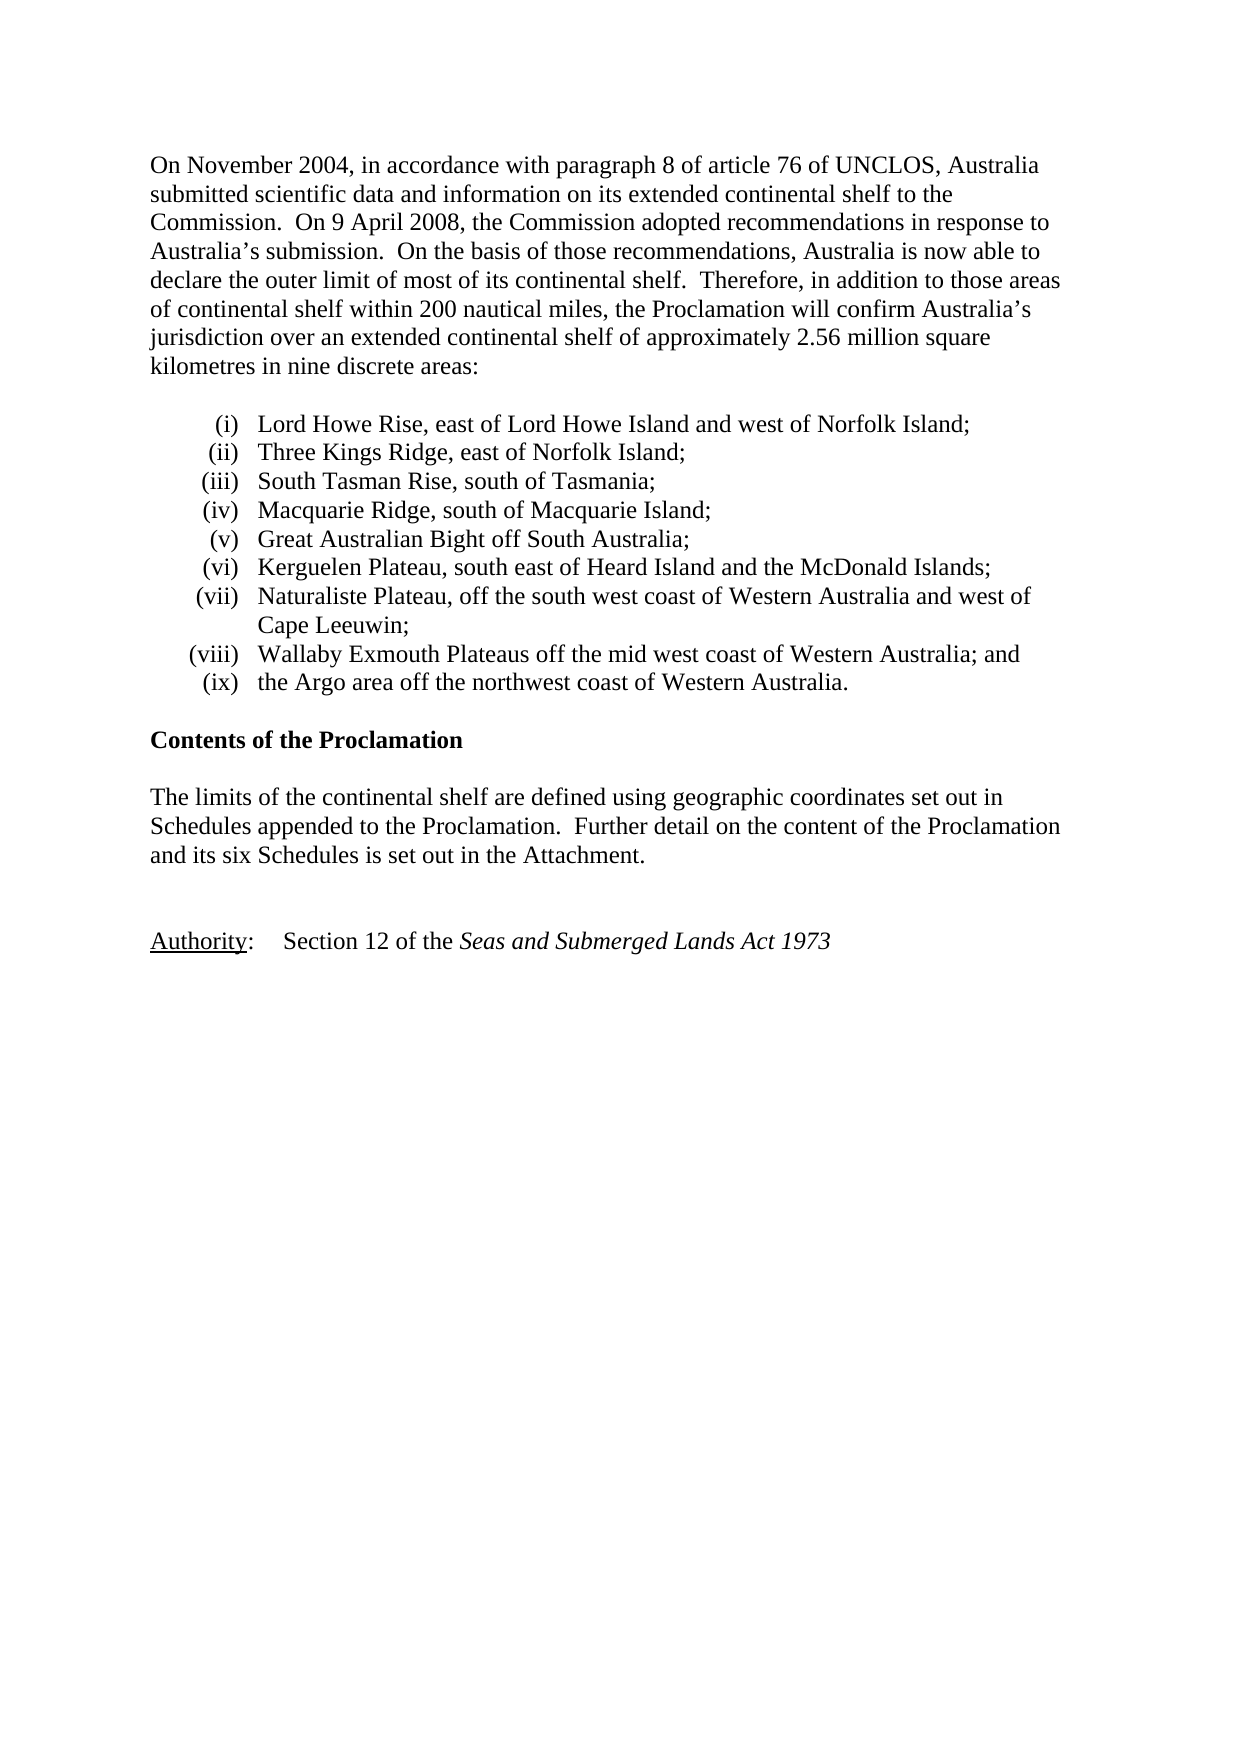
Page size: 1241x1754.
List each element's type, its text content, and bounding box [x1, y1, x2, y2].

list Naturaliste Plateau, off the south west coast of Western Australia and west of Cape Leeuwin; [239, 581, 1081, 639]
list Macquarie Ridge, south of Macquarie Island; [239, 495, 1081, 524]
text The limits of the continental shelf are defined using geographic coordinates set out in Schedules appended to the Proclamation. Further detail on the content of the Proclamation and its six Schedules is set out in the Attachment. [150, 782, 1081, 869]
list Kerguelen Plateau, south east of Heard Island and the McDonald Islands; [239, 552, 1081, 581]
list Wallaby Exmouth Plateaus off the mid west coast of Western Australia; and [239, 639, 1081, 667]
text On November 2004, in accordance with paragraph 8 of article 76 of UNCLOS, Australia submitted scientific data and information on its extended continental shelf to the Commission. On , the Commission adopted recommendations in response to ’s submission. On the basis of those recommendations, Australia is now able to declare the outer limit of most of its continental shelf. Therefore, in addition to those areas of continental shelf within 200 nautical miles, the Proclamation will confirm Australia’s jurisdiction over an extended continental shelf of approximately 2.56 million square kilometres in nine discrete areas: [150, 150, 1081, 380]
list the Argo area off the northwest coast of . [239, 667, 1081, 696]
text Contents of the Proclamation [150, 725, 1081, 754]
text Authority: Section 12 of the Seas and Submerged Lands Act 1973 [150, 926, 1081, 955]
list Great Australian Bight off South Australia; [239, 524, 1081, 552]
list Three Kings Ridge, east of Norfolk Island; [239, 437, 1081, 466]
list Lord Howe Rise, east of Lord Howe Island and west of Norfolk Island; [239, 409, 1081, 437]
list South Tasman Rise, south of Tasmania; [239, 466, 1081, 495]
